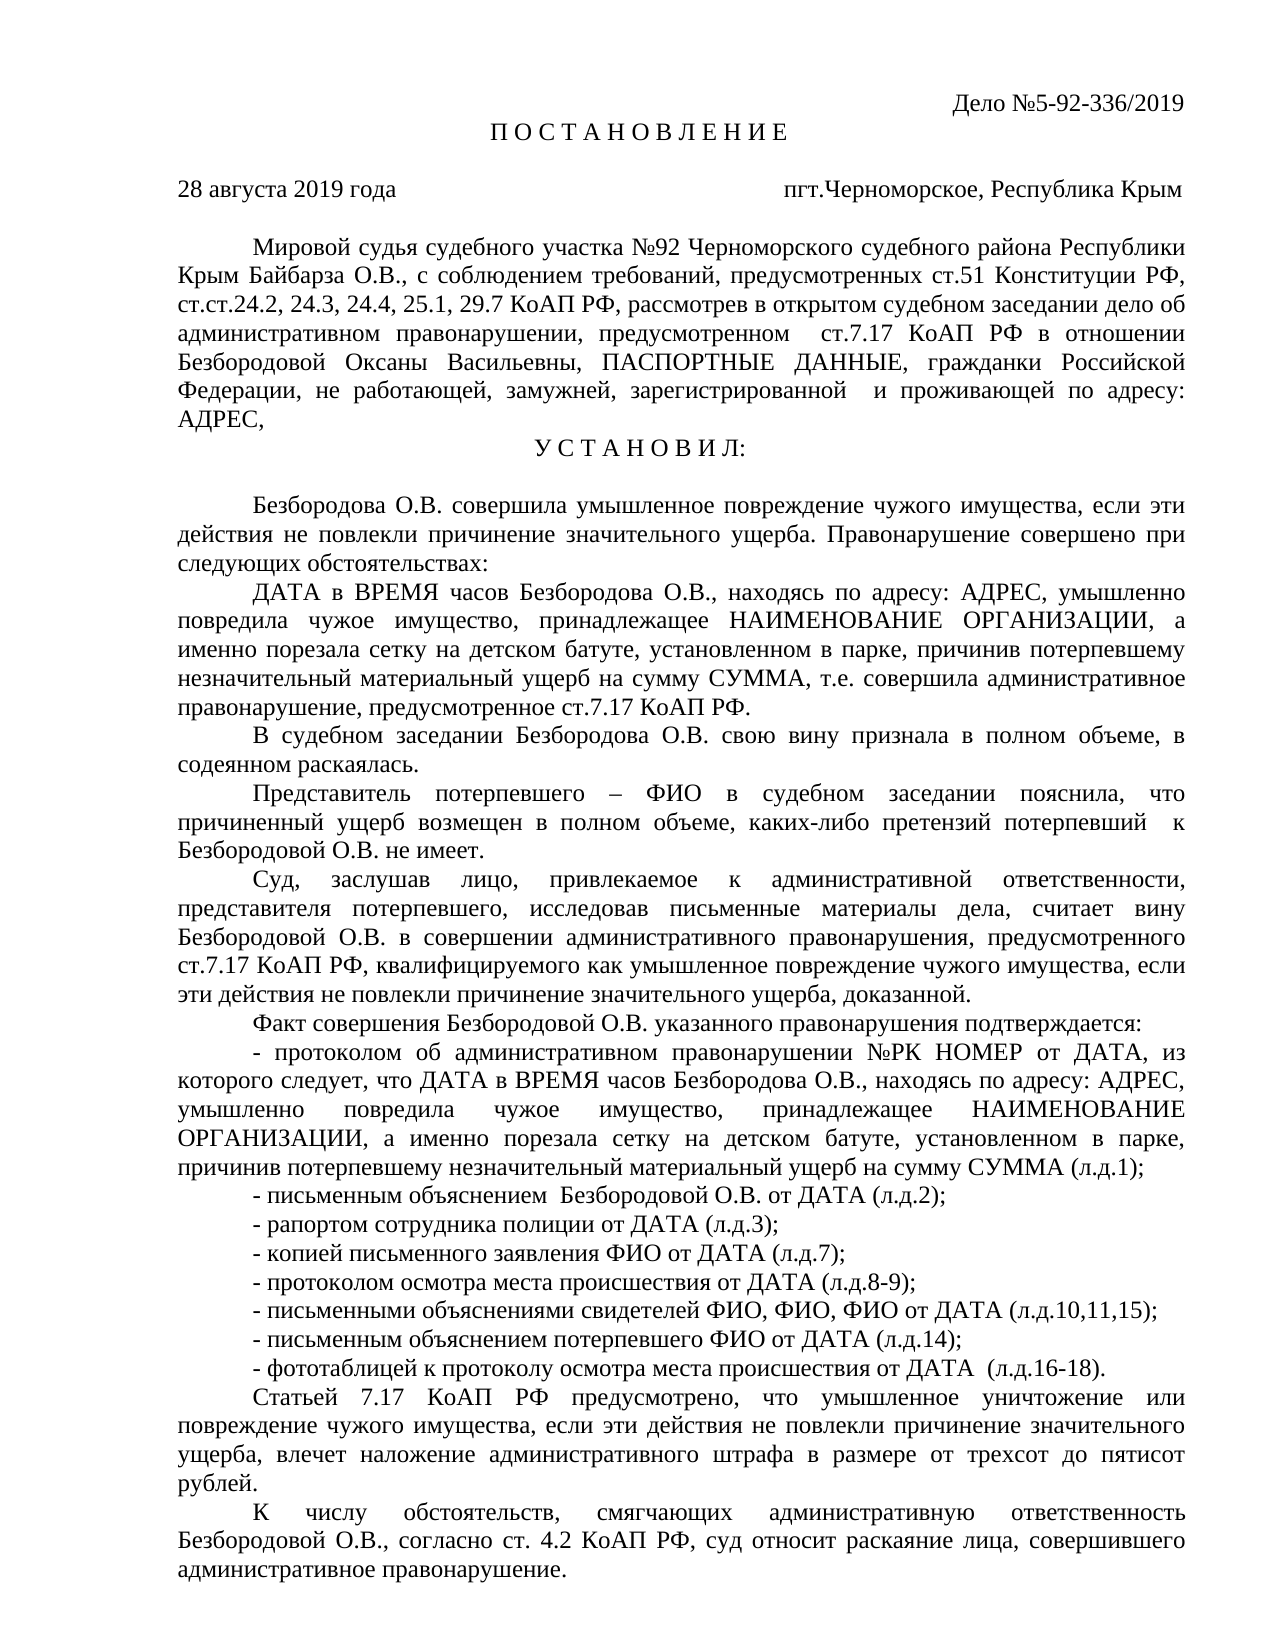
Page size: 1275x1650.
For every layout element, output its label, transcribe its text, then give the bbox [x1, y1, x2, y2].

text - рапортом сотрудника полиции от ДАТА (л.д.3); [177, 1209, 1186, 1238]
text Представитель потерпевшего – ФИО в судебном заседании пояснила, что причиненный ущерб возмещен в полном объеме, каких-либо претензий потерпевший к Безбородовой О.В. не имеет. [177, 778, 1186, 864]
text - письменным объяснением Безбородовой О.В. от ДАТА (л.д.2); [177, 1180, 1186, 1209]
text - письменными объяснениями свидетелей ФИО, ФИО, ФИО от ДАТА (л.д.10,11,15); [177, 1295, 1186, 1324]
text - письменным объяснением потерпевшего ФИО от ДАТА (л.д.14); [177, 1324, 1186, 1353]
text П О С Т А Н О В Л Е Н И Е [177, 117, 1186, 145]
text - копией письменного заявления ФИО от ДАТА (л.д.7); [177, 1238, 1186, 1267]
text - фототаблицей к протоколу осмотра места происшествия от ДАТА (л.д.16-18). [177, 1353, 1186, 1382]
text - протоколом об административном правонарушении №РК НОМЕР от ДАТА, из которого следует, что ДАТА в ВРЕМЯ часов Безбородова О.В., находясь по адресу: АДРЕС, умышленно повредила чужое имущество, принадлежащее НАИМЕНОВАНИЕ ОРГАНИЗАЦИИ, а именно порезала сетку на детском батуте, установленном в парке, причинив потерпевшему незначительный материальный ущерб на сумму СУММА (л.д.1); [177, 1037, 1186, 1180]
text Дело №5-92-336/2019 [177, 88, 1186, 117]
text ДАТА в ВРЕМЯ часов Безбородова О.В., находясь по адресу: АДРЕС, умышленно повредила чужое имущество, принадлежащее НАИМЕНОВАНИЕ ОРГАНИЗАЦИИ, а именно порезала сетку на детском батуте, установленном в парке, причинив потерпевшему незначительный материальный ущерб на сумму СУММА, т.е. совершила административное правонарушение, предусмотренное ст.7.17 КоАП РФ. [177, 577, 1186, 720]
text Безбородова О.В. совершила умышленное повреждение чужого имущества, если эти действия не повлекли причинение значительного ущерба. Правонарушение совершено при следующих обстоятельствах: [177, 490, 1186, 577]
text Суд, заслушав лицо, привлекаемое к административной ответственности, представителя потерпевшего, исследовав письменные материалы дела, считает вину Безбородовой О.В. в совершении административного правонарушения, предусмотренного ст.7.17 КоАП РФ, квалифицируемого как умышленное повреждение чужого имущества, если эти действия не повлекли причинение значительного ущерба, доказанной. [177, 864, 1186, 1008]
text В судебном заседании Безбородова О.В. свою вину признала в полном объеме, в содеянном раскаялась. [177, 720, 1186, 778]
text Статьей 7.17 КоАП РФ предусмотрено, что умышленное уничтожение или повреждение чужого имущества, если эти действия не повлекли причинение значительного ущерба, влечет наложение административного штрафа в размере от трехсот до пятисот рублей. [177, 1382, 1186, 1497]
text У С Т А Н О В И Л: [177, 433, 1186, 462]
text Мировой судья судебного участка №92 Черноморского судебного района Республики Крым Байбарза О.В., с соблюдением требований, предусмотренных ст.51 Конституции РФ, ст.ст.24.2, 24.3, 24.4, 25.1, 29.7 КоАП РФ, рассмотрев в открытом судебном заседании дело об административном правонарушении, предусмотренном ст.7.17 КоАП РФ в отношении Безбородовой Оксаны Васильевны, ПАСПОРТНЫЕ ДАННЫЕ, гражданки Российской Федерации, не работающей, замужней, зарегистрированной и проживающей по адресу: АДРЕС, [177, 232, 1186, 433]
text - протоколом осмотра места происшествия от ДАТА (л.д.8-9); [177, 1267, 1186, 1295]
text Факт совершения Безбородовой О.В. указанного правонарушения подтверждается: [177, 1008, 1186, 1037]
text 28 августа 2019 года пгт.Черноморское, Республика Крым [177, 174, 1186, 203]
text К числу обстоятельств, смягчающих административную ответственность Безбородовой О.В., согласно ст. 4.2 КоАП РФ, суд относит раскаяние лица, совершившего административное правонарушение. [177, 1497, 1186, 1583]
